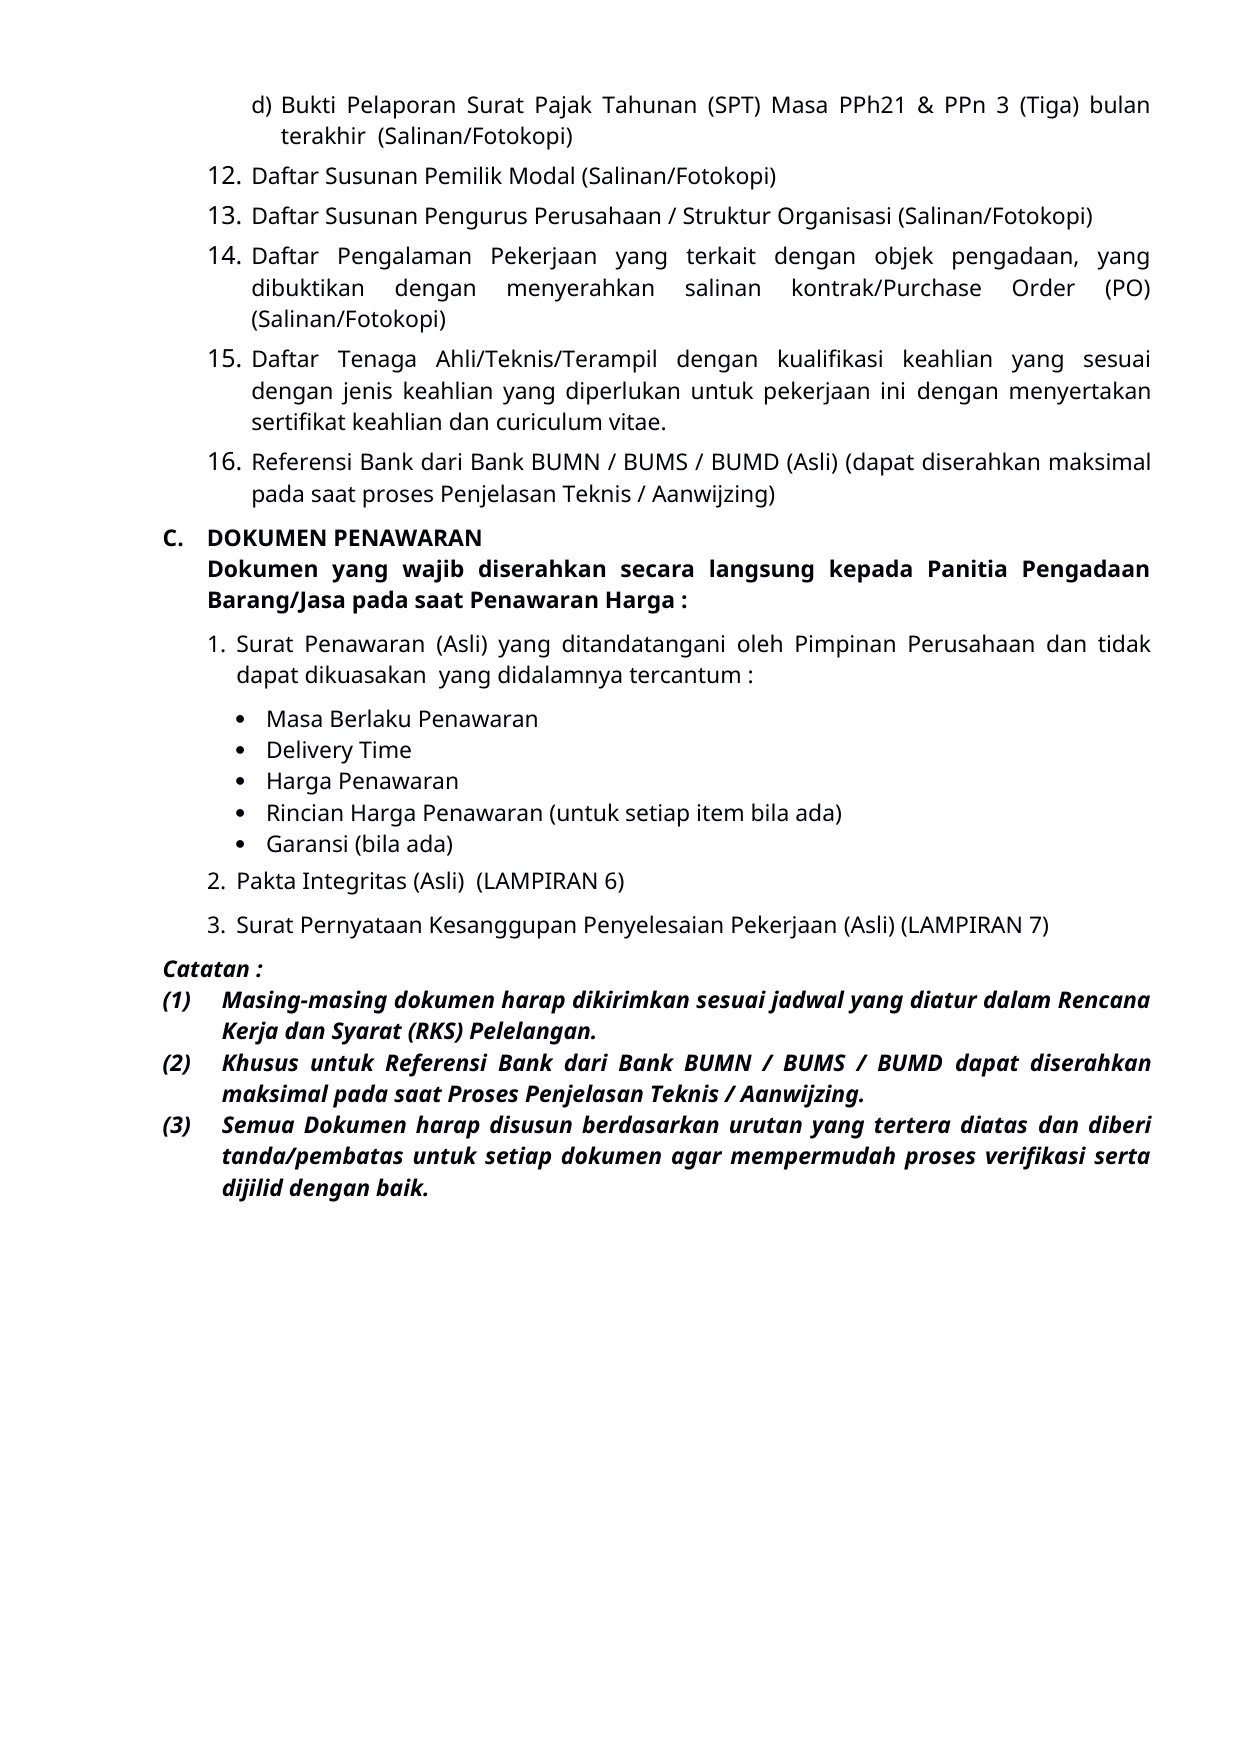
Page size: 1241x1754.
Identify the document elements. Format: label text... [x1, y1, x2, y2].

list Daftar Susunan Pemilik Modal (Salinan/Fotokopi) [207, 157, 1152, 191]
list Surat Penawaran (Asli) yang ditandatangani oleh Pimpinan Perusahaan dan tidak dapat dikuasakan yang didalamnya tercantum : [207, 628, 1152, 690]
list Masa Berlaku Penawaran [236, 703, 1152, 734]
list Rincian Harga Penawaran (untuk setiap item bila ada) [236, 796, 1152, 828]
list Bukti Pelaporan Surat Pajak Tahunan (SPT) Masa PPh21 & PPn 3 (Tiga) bulan terakhir (Salinan/Fotokopi) [251, 89, 1152, 151]
text Dokumen yang wajib diserahkan secara langsung kepada Panitia Pengadaan Barang/Jasa pada saat Penawaran Harga : [207, 553, 1152, 615]
list Daftar Susunan Pengurus Perusahaan / Struktur Organisasi (Salinan/Fotokopi) [207, 198, 1152, 232]
list Garansi (bila ada) [236, 828, 1152, 859]
list Referensi Bank dari Bank BUMN / BUMS / BUMD (Asli) (dapat diserahkan maksimal pada saat proses Penjelasan Teknis / Aanwijzing) [207, 444, 1152, 509]
list Khusus untuk Referensi Bank dari Bank BUMN / BUMS / BUMD dapat diserahkan maksimal pada saat Proses Penjelasan Teknis / Aanwijzing. [162, 1046, 1152, 1109]
list Daftar Tenaga Ahli/Teknis/Terampil dengan kualifikasi keahlian yang sesuai dengan jenis keahlian yang diperlukan untuk pekerjaan ini dengan menyertakan sertifikat keahlian dan curiculum vitae. [207, 341, 1152, 437]
list Surat Pernyataan Kesanggupan Penyelesaian Pekerjaan (Asli) (LAMPIRAN 7) [207, 909, 1152, 940]
list Masing-masing dokumen harap dikirimkan sesuai jadwal yang diatur dalam Rencana Kerja dan Syarat (RKS) Pelelangan. [162, 984, 1152, 1046]
list DOKUMEN PENAWARAN [162, 521, 1152, 553]
text Catatan : [118, 953, 1152, 984]
list Daftar Pengalaman Pekerjaan yang terkait dengan objek pengadaan, yang dibuktikan dengan menyerahkan salinan kontrak/Purchase Order (PO) (Salinan/Fotokopi) [207, 238, 1152, 334]
list Harga Penawaran [236, 765, 1152, 796]
list Pakta Integritas (Asli) (LAMPIRAN 6) [207, 865, 1152, 896]
list Semua Dokumen harap disusun berdasarkan urutan yang tertera diatas dan diberi tanda/pembatas untuk setiap dokumen agar mempermudah proses verifikasi serta dijilid dengan baik. [162, 1109, 1152, 1203]
list Delivery Time [236, 734, 1152, 765]
